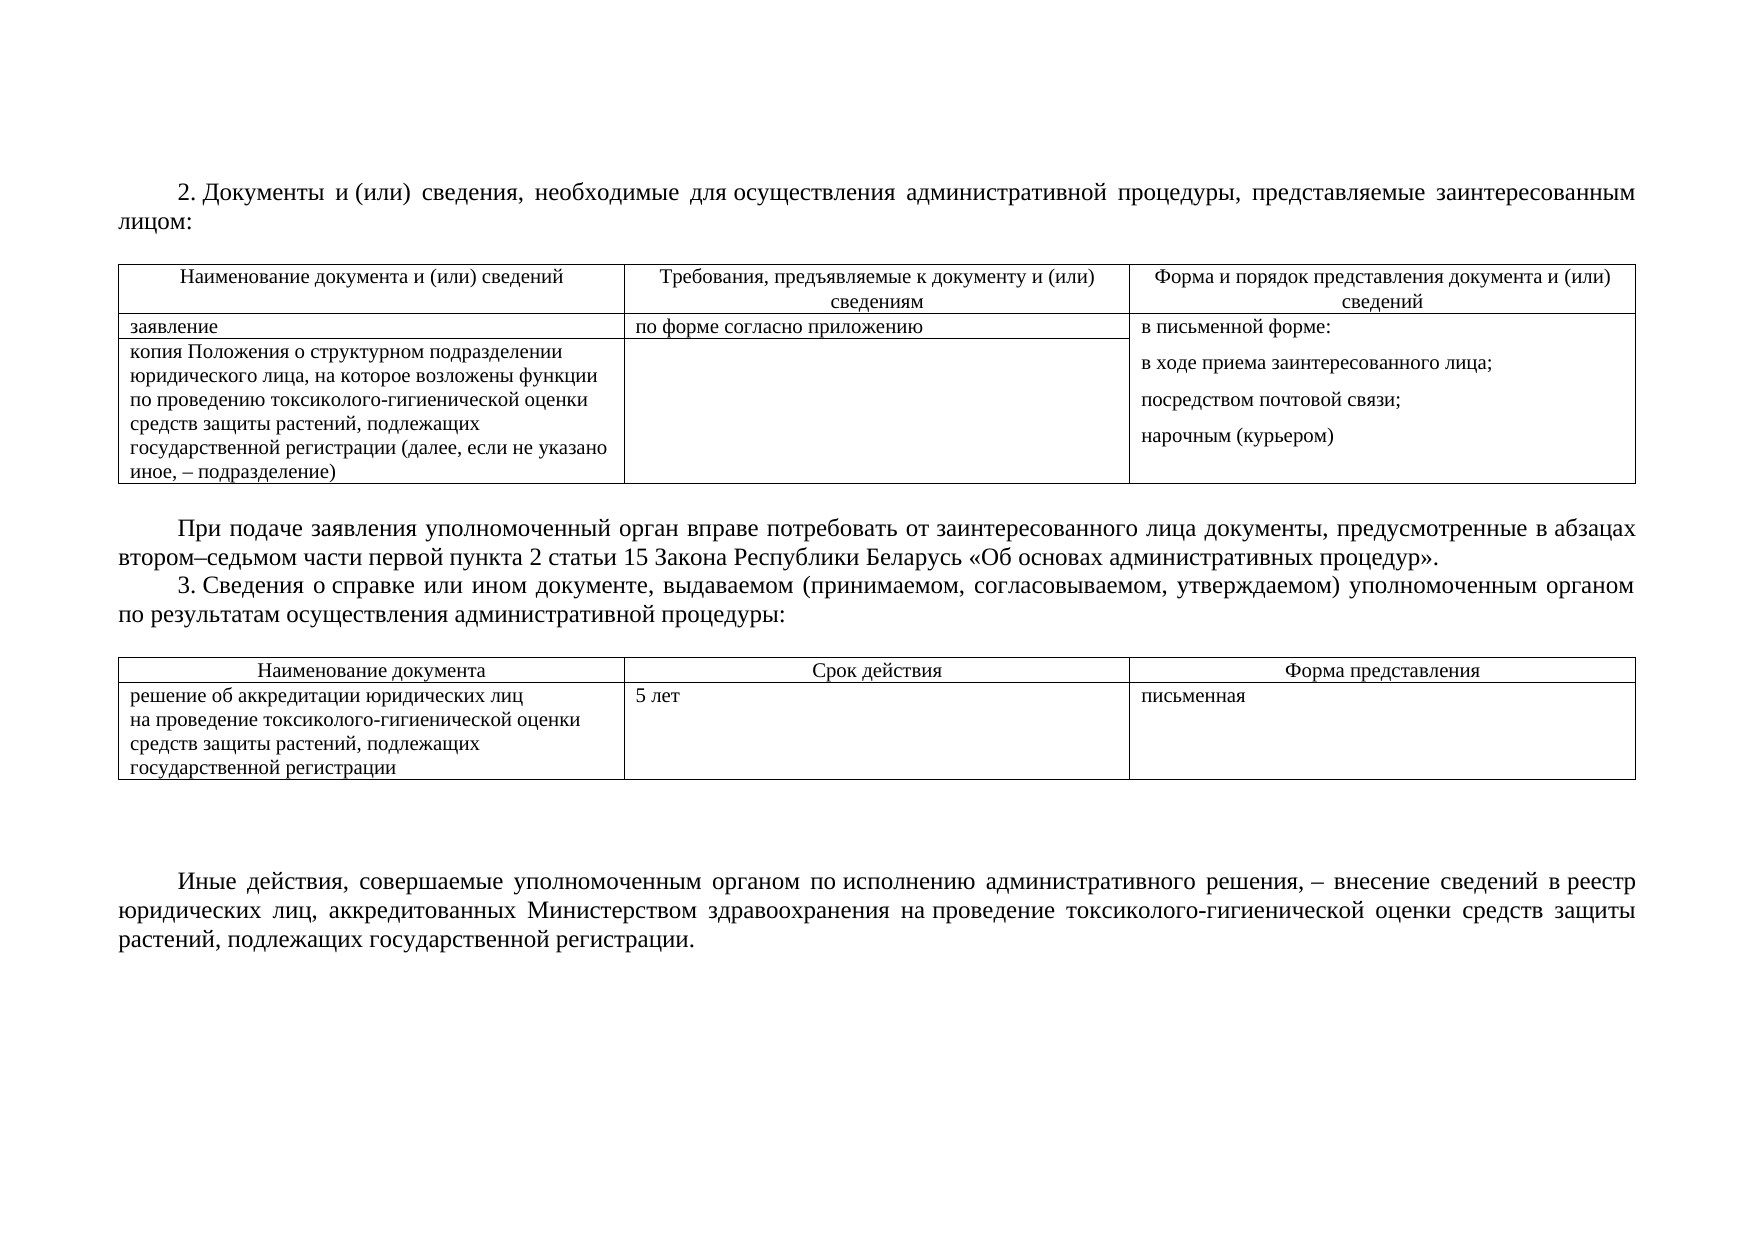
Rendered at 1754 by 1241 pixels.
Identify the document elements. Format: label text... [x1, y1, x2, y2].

table_cell в письменной форме: в ходе приема заинтересованного лица; посредством почтовой связи; нарочным (курьером) [1130, 314, 1635, 483]
table_cell письменная [1130, 683, 1635, 779]
table_cell [625, 339, 1129, 483]
table_header Форма представления [1130, 658, 1635, 682]
table_cell заявление [119, 314, 624, 338]
table_cell решение об аккредитации юридических лиц на проведение токсиколого-гигиенической оценки средств защиты растений, подлежащих государственной регистрации [119, 683, 624, 779]
text 3. Сведения о справке или ином документе, выдаваемом (принимаемом, согласовываемом, утверждаемом) уполномоченным органом по результатам осуществления административной процедуры: [118, 570, 1636, 628]
text Иные действия, совершаемые уполномоченным органом по исполнению административного решения, – внесение сведений в реестр юридических лиц, аккредитованных Министерством здравоохранения на проведение токсиколого-гигиенической оценки средств защиты растений, подлежащих государственной регистрации. [118, 866, 1636, 953]
table_header Наименование документа [119, 658, 624, 682]
table_header Форма и порядок представления документа и (или) сведений [1130, 265, 1635, 313]
table_cell копия Положения о структурном подразделении юридического лица, на которое возложены функции по проведению токсиколого-гигиенической оценки средств защиты растений, подлежащих государственной регистрации (далее, если не указано иное, – подразделение) [119, 339, 624, 483]
table_header Срок действия [625, 658, 1129, 682]
text При подаче заявления уполномоченный орган вправе потребовать от заинтересованного лица документы, предусмотренные в абзацах втором–седьмом части первой пункта 2 статьи 15 Закона Республики Беларусь «Об основах административных процедур». [118, 513, 1636, 570]
table_cell 5 лет [625, 683, 1129, 779]
table_header Требования, предъявляемые к документу и (или) сведениям [625, 265, 1129, 313]
table_header Наименование документа и (или) сведений [119, 265, 624, 313]
table_cell по форме согласно приложению [625, 314, 1129, 338]
text 2. Документы и (или) сведения, необходимые для осуществления административной процедуры, представляемые заинтересованным лицом: [118, 177, 1636, 235]
